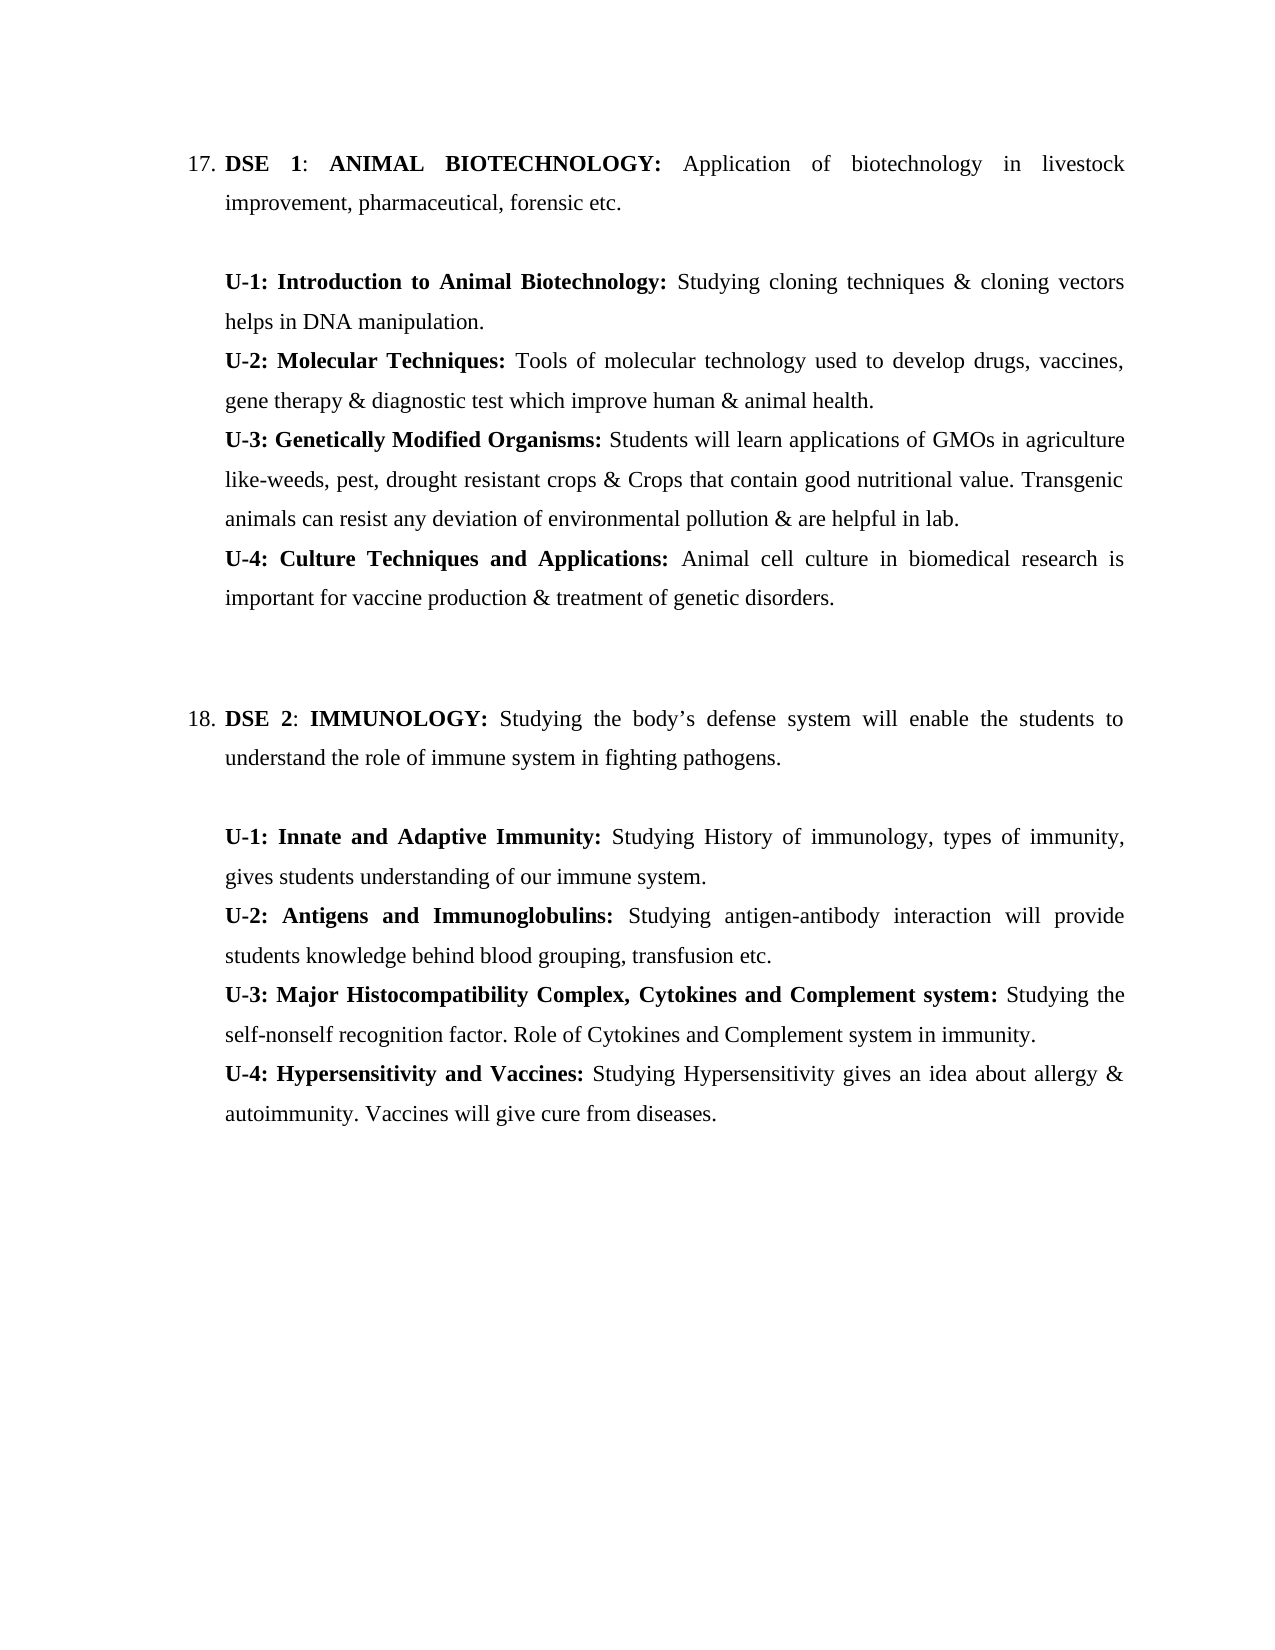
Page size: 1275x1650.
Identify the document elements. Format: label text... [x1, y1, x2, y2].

list U-3: Genetically Modified Organisms: Students will learn applications of GMOs in agriculture like-weeds, pest, drought resistant crops & Crops that contain good nutritional value. Transgenic animals can resist any deviation of environmental pollution & are helpful in lab. [225, 426, 1125, 532]
list U-4: Hypersensitivity and Vaccines: Studying Hypersensitivity gives an idea about allergy & autoimmunity. Vaccines will give cure from diseases. [225, 1060, 1125, 1126]
list U-1: Introduction to Animal Biotechnology: Studying cloning techniques & cloning vectors helps in DNA manipulation. [225, 268, 1125, 334]
list U-4: Culture Techniques and Applications: Animal cell culture in biomedical research is important for vaccine production & treatment of genetic disorders. [225, 545, 1125, 611]
list U-3: Major Histocompatibility Complex, Cytokines and Complement system: Studying the self-nonself recognition factor. Role of Cytokines and Complement system in immunity. [225, 981, 1125, 1047]
list U-1: Innate and Adaptive Immunity: Studying History of immunology, types of immunity, gives students understanding of our immune system. [225, 823, 1125, 889]
list U-2: Molecular Techniques: Tools of molecular technology used to develop drugs, vaccines, gene therapy & diagnostic test which improve human & animal health. [225, 347, 1125, 413]
list U-2: Antigens and Immunoglobulins: Studying antigen-antibody interaction will provide students knowledge behind blood grouping, transfusion etc. [225, 902, 1125, 968]
list DSE 2: IMMUNOLOGY: Studying the body’s defense system will enable the students to understand the role of immune system in fighting pathogens. [187, 705, 1125, 771]
list DSE 1: ANIMAL BIOTECHNOLOGY: Application of biotechnology in livestock improvement, pharmaceutical, forensic etc. [187, 150, 1125, 216]
